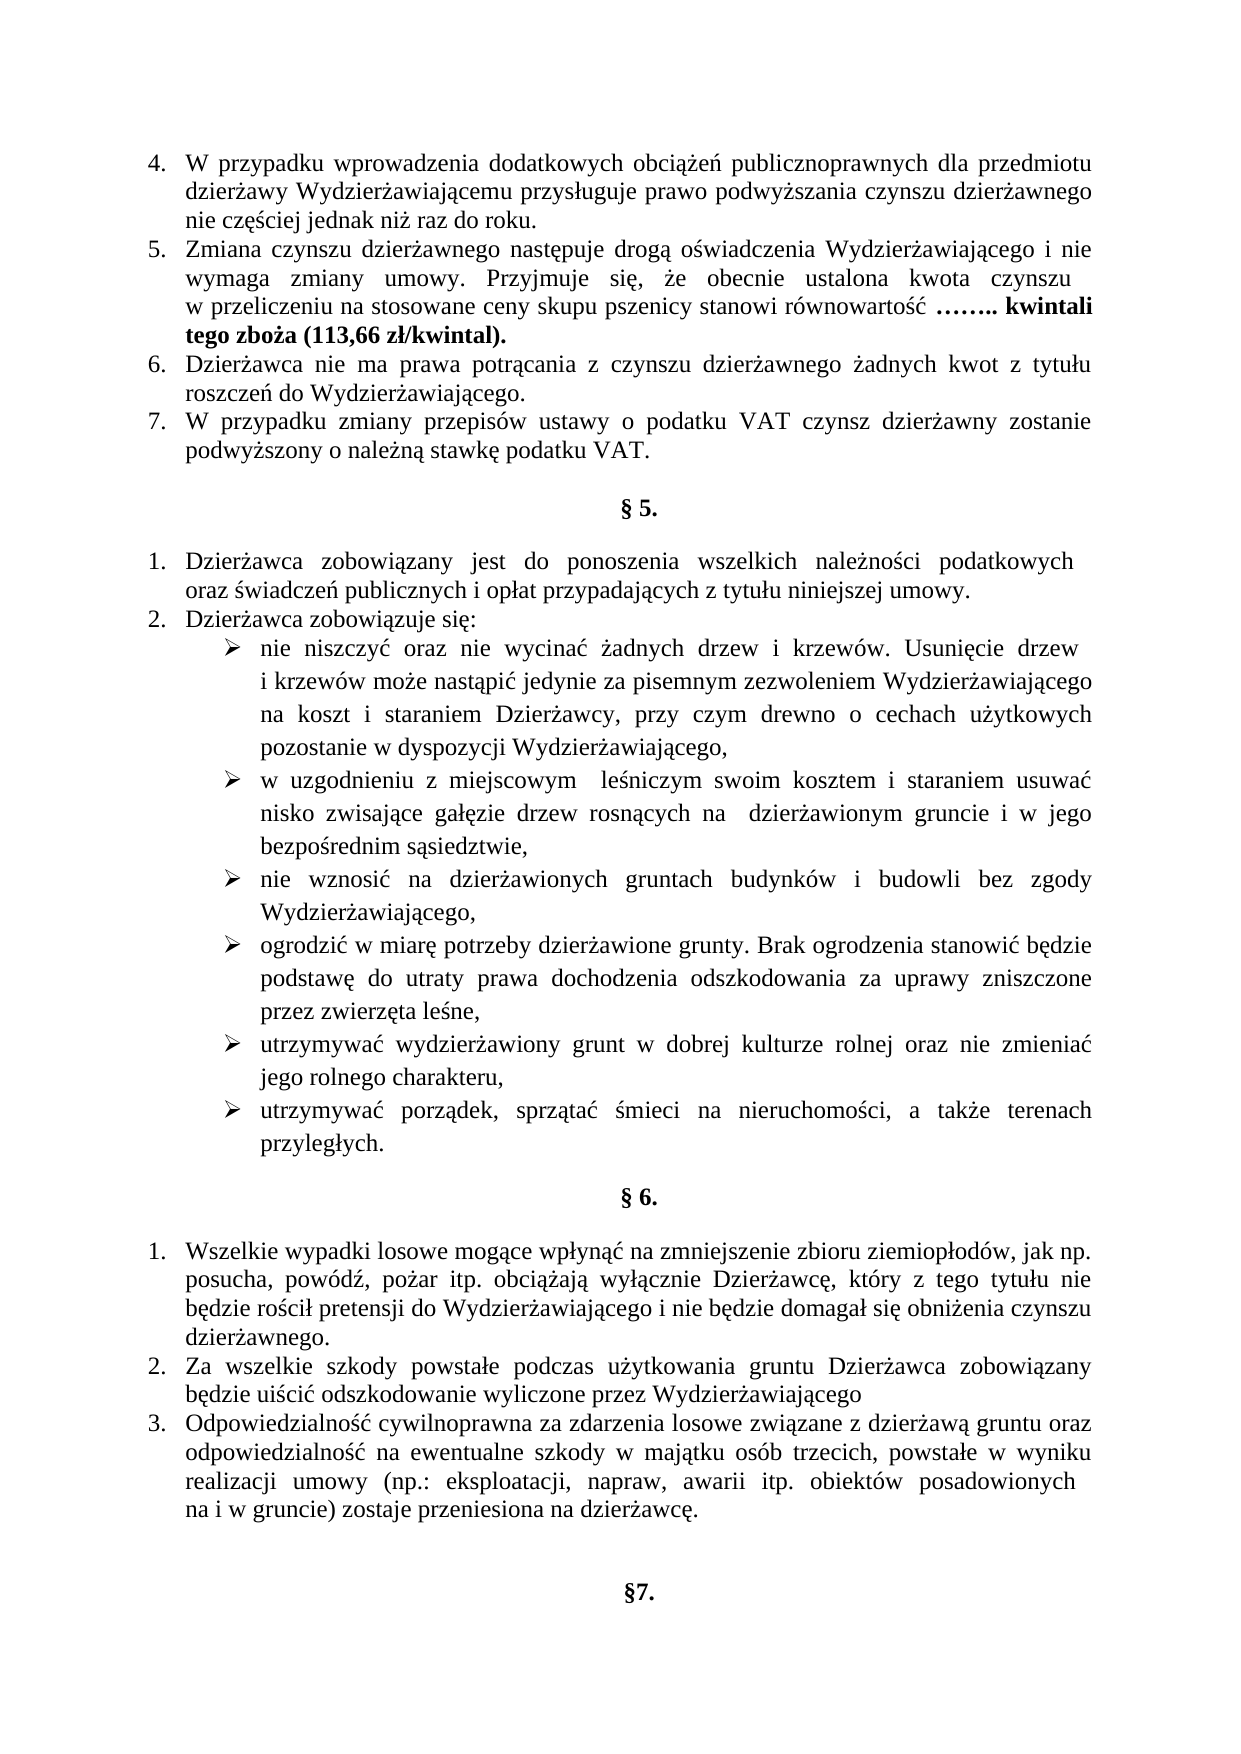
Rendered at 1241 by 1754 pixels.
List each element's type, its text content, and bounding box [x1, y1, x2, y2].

list Zmiana czynszu dzierżawnego następuje drogą oświadczenia Wydzierżawiającego i nie wymaga zmiany umowy. Przyjmuje się, że obecnie ustalona kwota czynszu w przeliczeniu na stosowane ceny skupu pszenicy stanowi równowartość …….. kwintali tego zboża (113,66 zł/kwintal). [148, 234, 1093, 349]
list w uzgodnieniu z miejscowym leśniczym swoim kosztem i staraniem usuwać nisko zwisające gałęzie drzew rosnących na dzierżawionym gruncie i w jego bezpośrednim sąsiedztwie, [223, 765, 1093, 859]
list Wszelkie wypadki losowe mogące wpłynąć na zmniejszenie zbioru ziemiopłodów, jak np. posucha, powódź, pożar itp. obciążają wyłącznie Dzierżawcę, który z tego tytułu nie będzie rościł pretensji do Wydzierżawiającego i nie będzie domagał się obniżenia czynszu dzierżawnego. [148, 1236, 1093, 1351]
list nie wznosić na dzierżawionych gruntach budynków i budowli bez zgody Wydzierżawiającego, [223, 864, 1093, 926]
list utrzymywać porządek, sprzątać śmieci na nieruchomości, a także terenach przyległych. [223, 1095, 1093, 1157]
list Odpowiedzialność cywilnoprawna za zdarzenia losowe związane z dzierżawą gruntu oraz odpowiedzialność na ewentualne szkody w majątku osób trzecich, powstałe w wyniku realizacji umowy (np.: eksploatacji, napraw, awarii itp. obiektów posadowionych na i w gruncie) zostaje przeniesiona na dzierżawcę. [148, 1408, 1093, 1523]
list nie niszczyć oraz nie wycinać żadnych drzew i krzewów. Usunięcie drzew i krzewów może nastąpić jedynie za pisemnym zezwoleniem Wydzierżawiającego na koszt i staraniem Dzierżawcy, przy czym drewno o cechach użytkowych pozostanie w dyspozycji Wydzierżawiającego, [223, 633, 1093, 761]
list Dzierżawca zobowiązany jest do ponoszenia wszelkich należności podatkowych oraz świadczeń publicznych i opłat przypadających z tytułu niniejszej umowy. [148, 546, 1093, 604]
list W przypadku wprowadzenia dodatkowych obciążeń publicznoprawnych dla przedmiotu dzierżawy Wydzierżawiającemu przysługuje prawo podwyższania czynszu dzierżawnego nie częściej jednak niż raz do roku. [148, 148, 1093, 234]
list W przypadku zmiany przepisów ustawy o podatku VAT czynsz dzierżawny zostanie podwyższony o należną stawkę podatku VAT. [148, 406, 1093, 464]
list Dzierżawca zobowiązuje się: [148, 604, 1093, 633]
list utrzymywać wydzierżawiony grunt w dobrej kulturze rolnej oraz nie zmieniać jego rolnego charakteru, [223, 1029, 1093, 1091]
text § 5. [185, 493, 1093, 521]
text § 6. [185, 1182, 1093, 1211]
list Za wszelkie szkody powstałe podczas użytkowania gruntu Dzierżawca zobowiązany będzie uiścić odszkodowanie wyliczone przez Wydzierżawiającego [148, 1351, 1093, 1408]
list Dzierżawca nie ma prawa potrącania z czynszu dzierżawnego żadnych kwot z tytułu roszczeń do Wydzierżawiającego. [148, 349, 1093, 406]
list ogrodzić w miarę potrzeby dzierżawione grunty. Brak ogrodzenia stanowić będzie podstawę do utraty prawa dochodzenia odszkodowania za uprawy zniszczone przez zwierzęta leśne, [223, 930, 1093, 1025]
text §7. [185, 1577, 1093, 1606]
